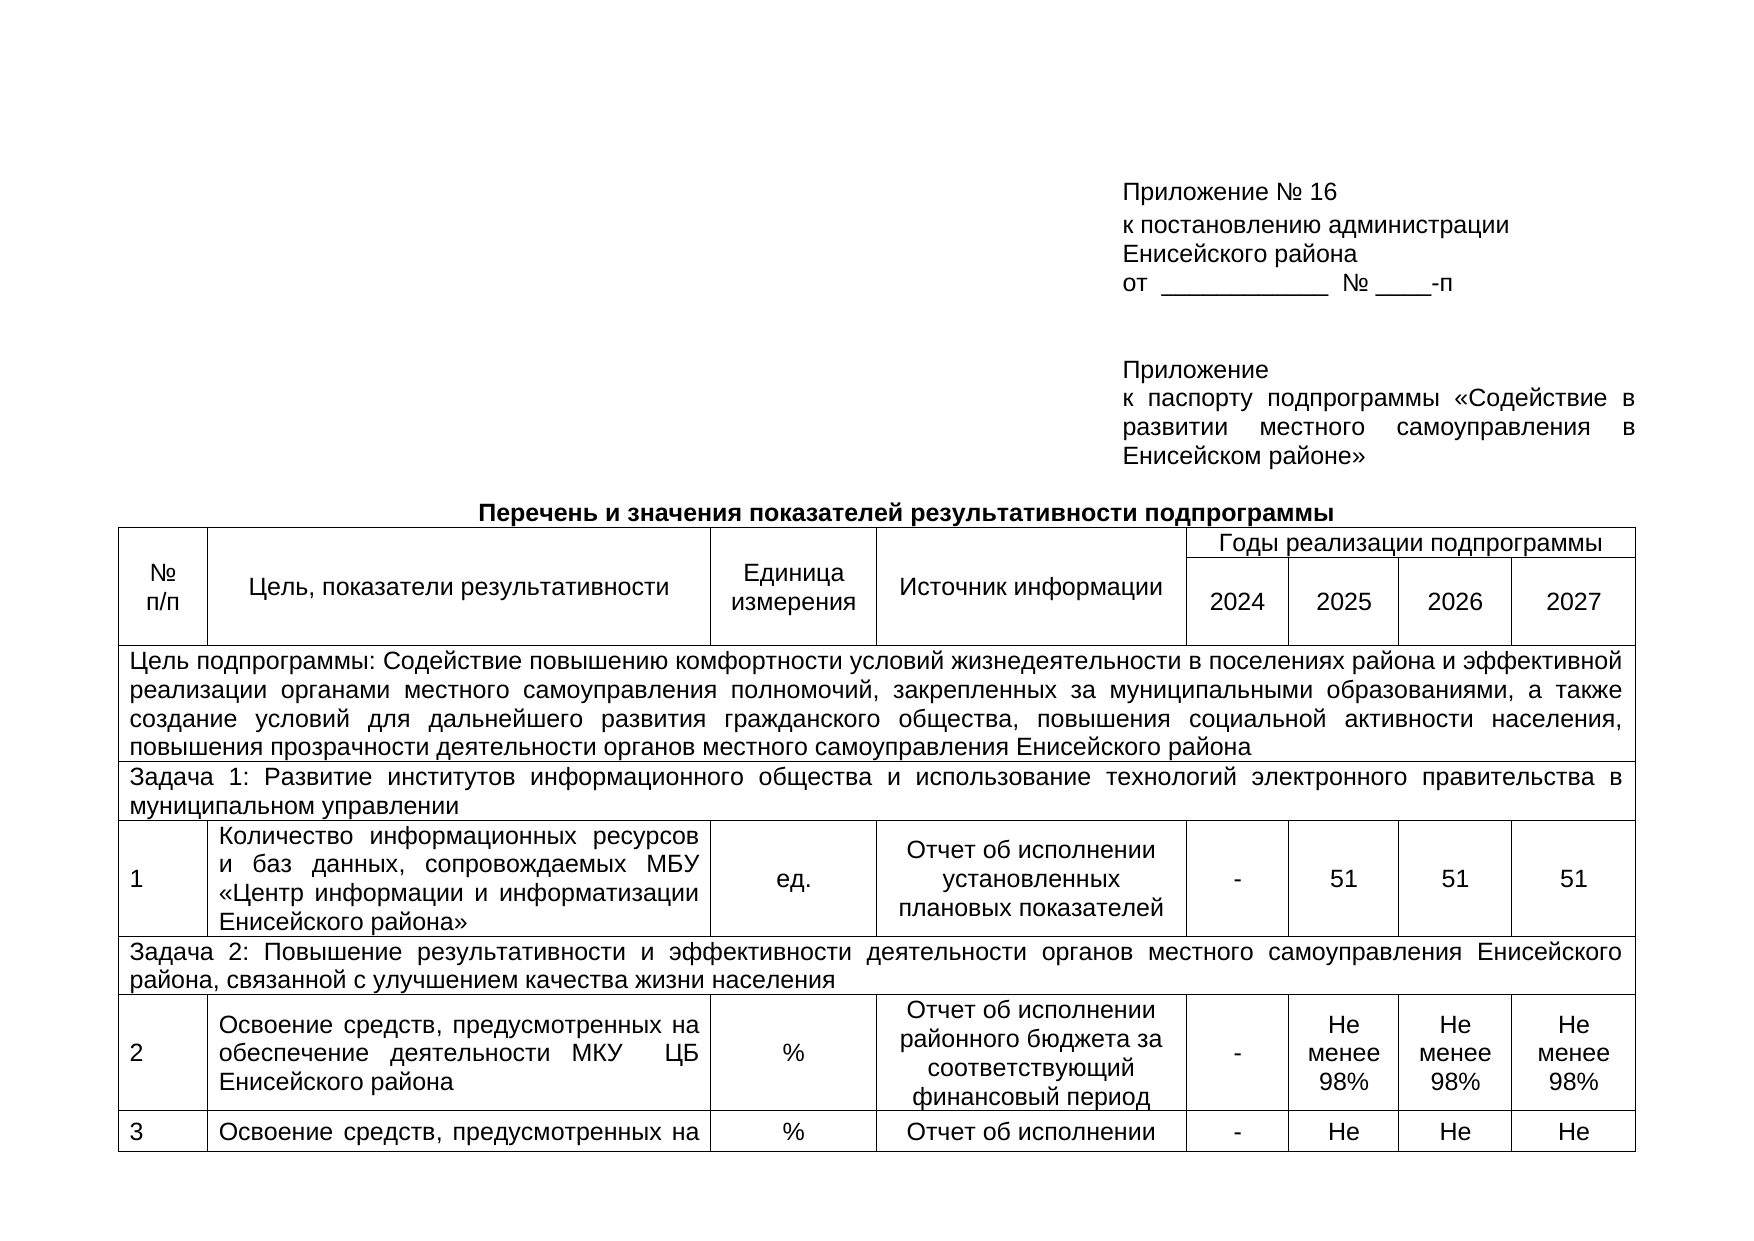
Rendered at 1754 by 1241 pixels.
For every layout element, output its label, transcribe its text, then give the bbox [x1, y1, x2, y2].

text к паспорту подпрограммы «Содействие в развитии местного самоуправления в Енисейском районе» [1122, 383, 1636, 469]
table_cell Не менее 98% [1399, 1111, 1511, 1151]
table_cell Освоение средств, предусмотренных на обеспечение деятельности МКУ ЦБ Енисейского района [208, 995, 710, 1110]
text Приложение № 16 [1122, 177, 1636, 206]
table_cell 2025 [1289, 558, 1398, 645]
table_cell - [1187, 1111, 1288, 1151]
table_header № п/п [119, 528, 207, 645]
table_cell 2 [119, 995, 207, 1110]
table_header Единица измерения [711, 528, 876, 645]
table_header Годы реализации подпрограммы [1187, 528, 1635, 557]
table_cell - [1187, 995, 1288, 1110]
table_cell Не менее 98% [1512, 995, 1635, 1110]
table_cell 3 [119, 1111, 207, 1151]
table_cell % [711, 1111, 876, 1151]
table_cell 51 [1399, 821, 1511, 936]
table_cell - [1187, 821, 1288, 936]
table_cell Не менее 98% [1512, 1111, 1635, 1151]
text Перечень и значения показателей результативности подпрограммы [118, 498, 1636, 527]
table_cell Не менее 98% [1289, 995, 1398, 1110]
table_cell Задача 2: Повышение результативности и эффективности деятельности органов местного самоуправления Енисейского района, связанной с улучшением качества жизни населения [119, 937, 1635, 994]
table_cell Не менее 98% [1289, 1111, 1398, 1151]
text к постановлению администрации Енисейского района [1122, 210, 1636, 268]
table_header Цель, показатели результативности [208, 528, 710, 645]
table_cell Не менее 98% [1399, 995, 1511, 1110]
table_cell % [711, 995, 876, 1110]
table_cell 2027 [1512, 558, 1635, 645]
table_cell Отчет об исполнении районного бюджета за соответствующий финансовый период [877, 995, 1186, 1110]
table_cell 51 [1512, 821, 1635, 936]
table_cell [877, 1111, 1186, 1151]
table_cell Отчет об исполнении установленных плановых показателей [877, 821, 1186, 936]
table_cell 2026 [1399, 558, 1511, 645]
table_cell ед. [711, 821, 876, 936]
text от ____________ № ____-п [1122, 268, 1636, 296]
table_cell 51 [1289, 821, 1398, 936]
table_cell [208, 1111, 710, 1151]
table_cell 1 [119, 821, 207, 936]
table_cell 2024 [1187, 558, 1288, 645]
table_cell Задача 1: Развитие институтов информационного общества и использование технологий электронного правительства в муниципальном управлении [119, 762, 1635, 819]
text Приложение [1122, 354, 1636, 383]
table_cell Цель подпрограммы: Содействие повышению комфортности условий жизнедеятельности в поселениях района и эффективной реализации органами местного самоуправления полномочий, закрепленных за муниципальными образованиями, а также создание условий для дальнейшего развития гражданского общества, повышения социальной активности населения, повышения прозрачности деятельности органов местного самоуправления Енисейского района [119, 646, 1635, 761]
table_header Источник информации [877, 528, 1186, 645]
table_cell Количество информационных ресурсов и баз данных, сопровождаемых МБУ «Центр информации и информатизации Енисейского района» [208, 821, 710, 936]
